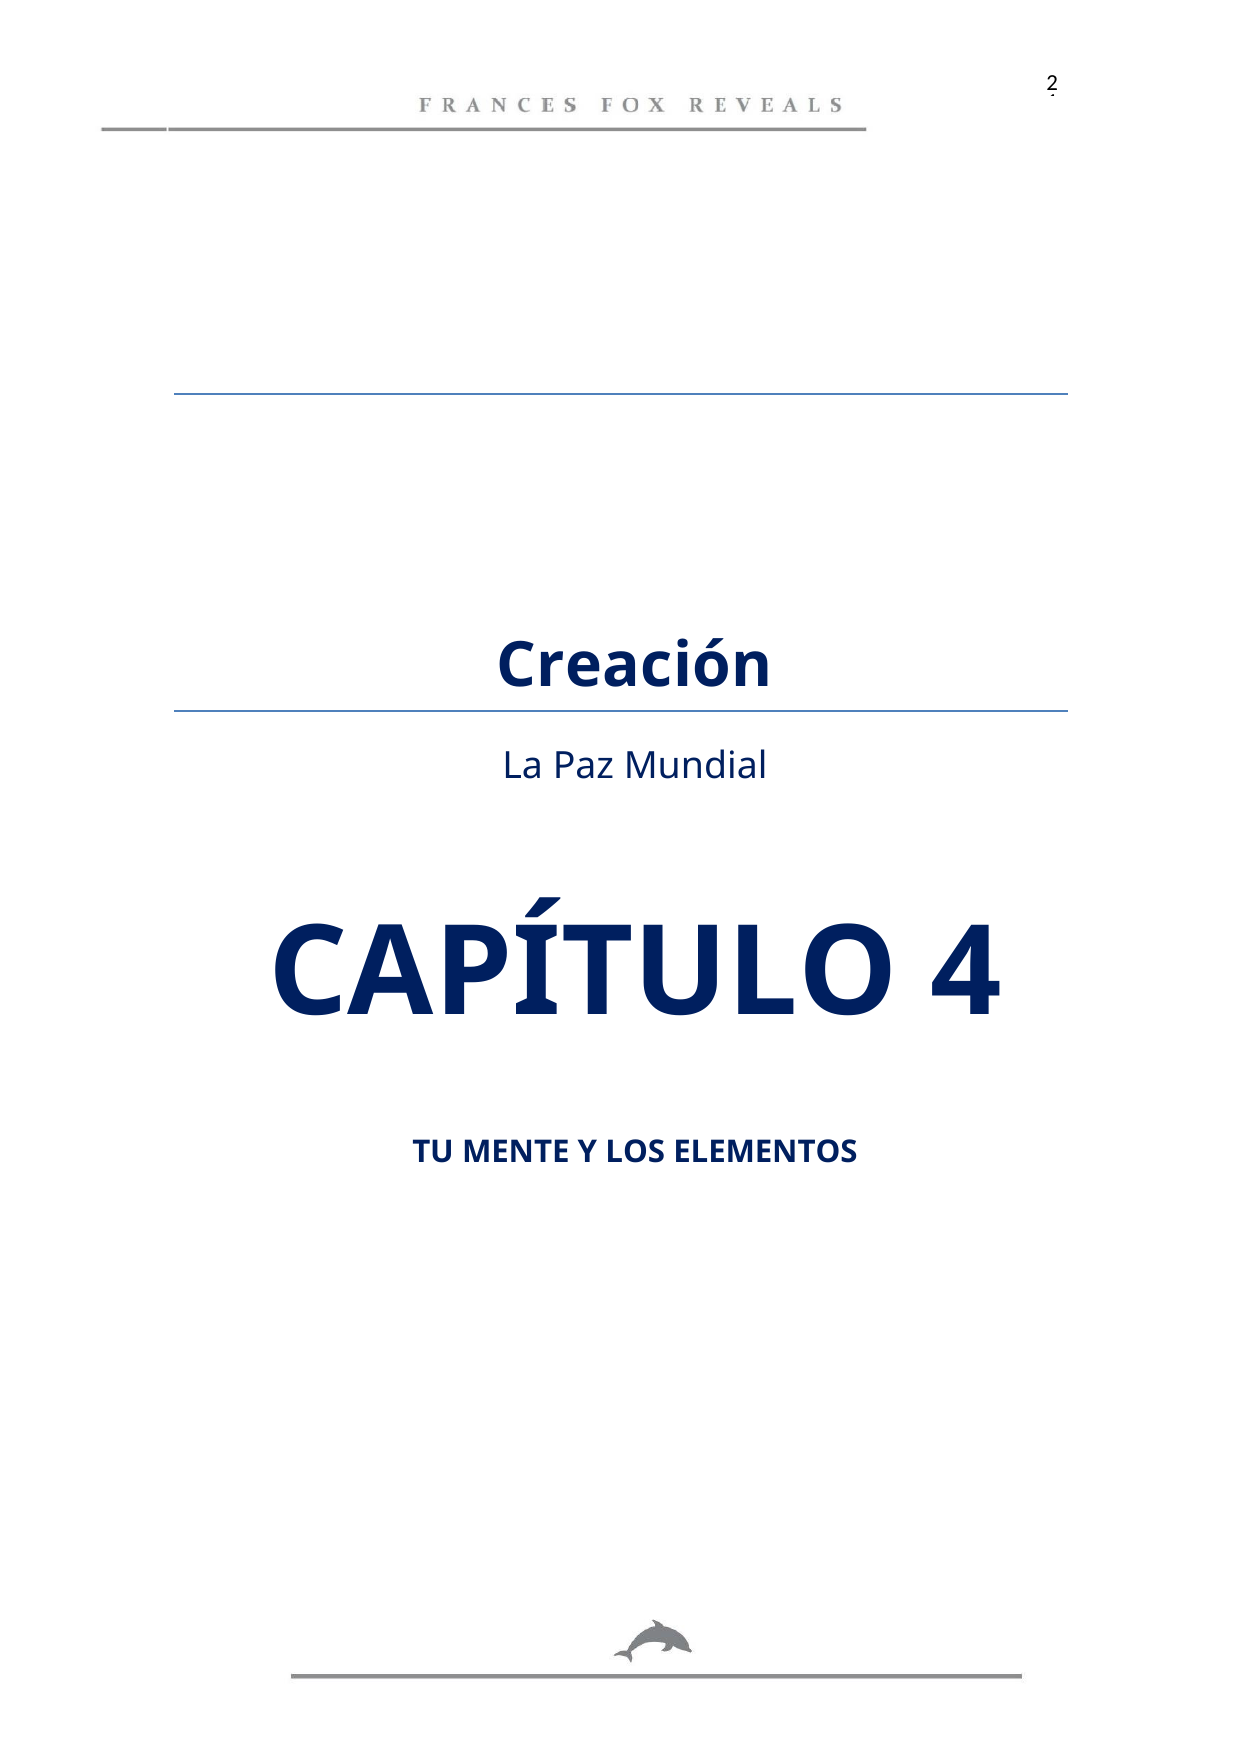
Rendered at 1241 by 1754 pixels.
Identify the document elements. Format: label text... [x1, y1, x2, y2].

picture [93, 43, 980, 151]
text Creación [154, 626, 1115, 701]
text La Paz Mundial [154, 738, 1115, 789]
text CAPÍTULO 4 [154, 881, 1115, 1051]
picture [208, 1579, 1105, 1751]
text TU MENTE Y LOS ELEMENTOS [154, 1129, 1115, 1171]
